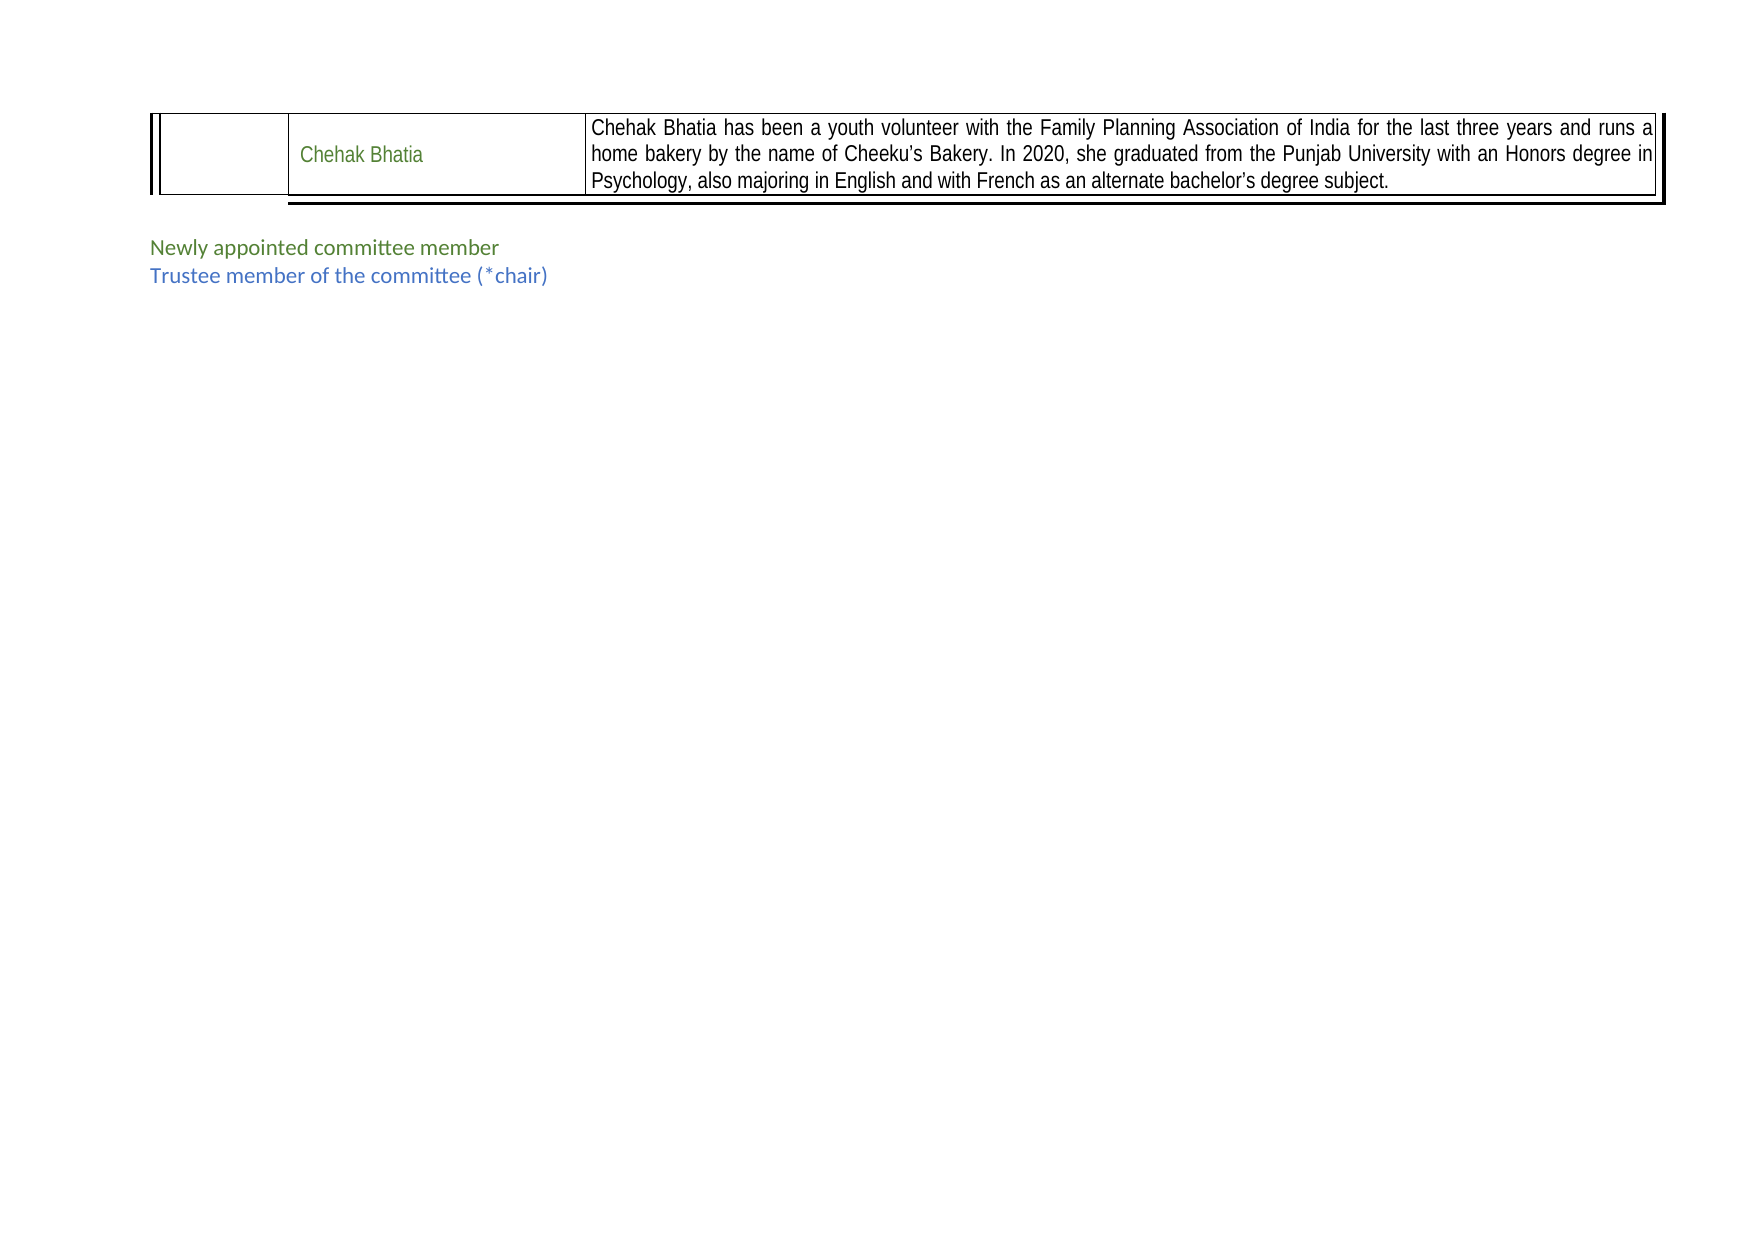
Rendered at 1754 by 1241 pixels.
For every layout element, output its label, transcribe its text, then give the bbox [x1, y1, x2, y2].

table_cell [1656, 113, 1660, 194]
table_cell Chehak Bhatia [289, 114, 585, 194]
table_cell Chehak Bhatia has been a youth volunteer with the Family Planning Association of India for the last three years and runs a home bakery by the name of Cheeku’s Bakery. In 2020, she graduated from the Punjab University with an Honors degree in Psychology, also majoring in English and with French as an alternate bachelor’s degree subject. [586, 114, 1655, 194]
text Newly appointed committee member [150, 233, 1604, 261]
text Trustee member of the committee (*chair) [150, 261, 1604, 289]
